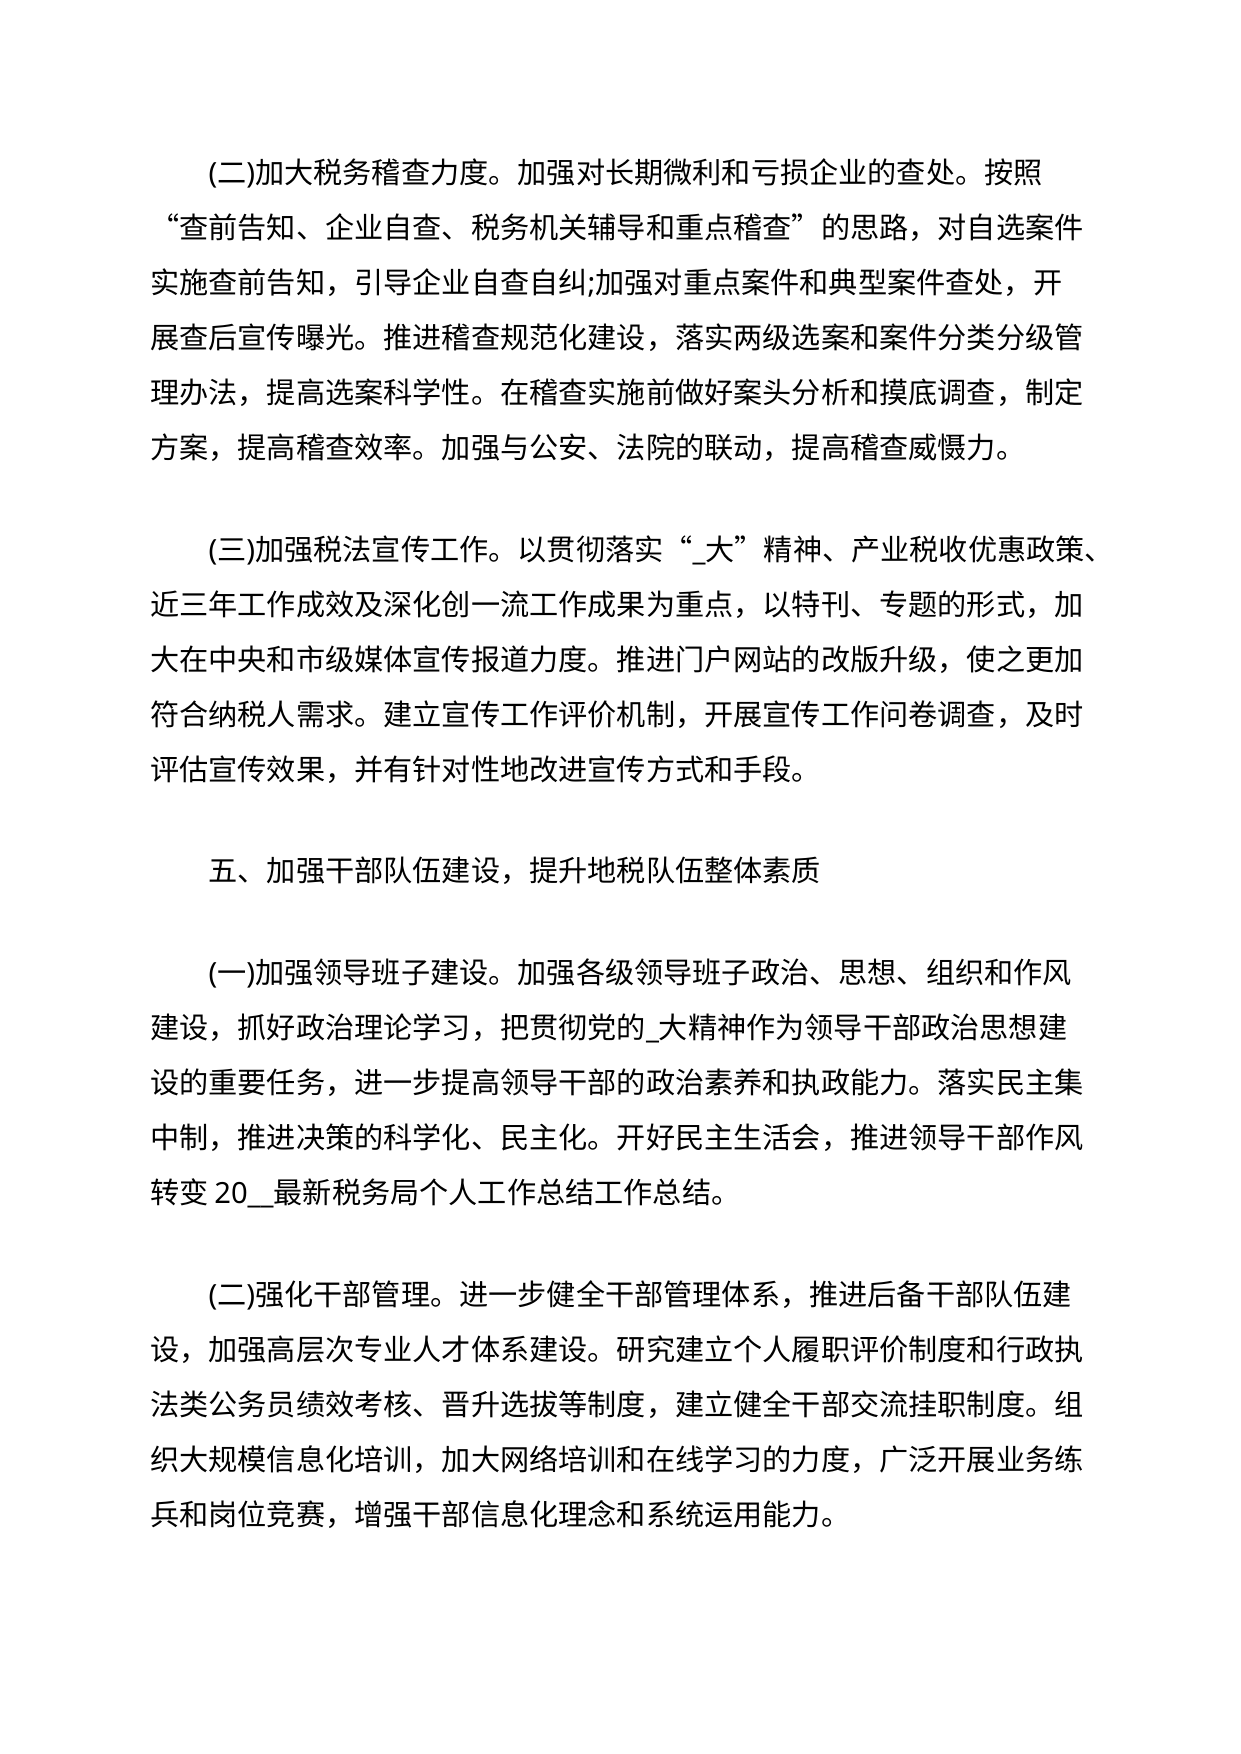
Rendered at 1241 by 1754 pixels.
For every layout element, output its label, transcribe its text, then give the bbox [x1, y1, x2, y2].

text (三)加强税法宣传工作。以贯彻落实“_大”精神、产业税收优惠政策、近三年工作成效及深化创一流工作成果为重点，以特刊、专题的形式，加大在中央和市级媒体宣传报道力度。推进门户网站的改版升级，使之更加符合纳税人需求。建立宣传工作评价机制，开展宣传工作问卷调查，及时评估宣传效果，并有针对性地改进宣传方式和手段。 [150, 526, 1090, 788]
text (二)加大税务稽查力度。加强对长期微利和亏损企业的查处。按照“查前告知、企业自查、税务机关辅导和重点稽查”的思路，对自选案件实施查前告知，引导企业自查自纠;加强对重点案件和典型案件查处，开展查后宣传曝光。推进稽查规范化建设，落实两级选案和案件分类分级管理办法，提高选案科学性。在稽查实施前做好案头分析和摸底调查，制定方案，提高稽查效率。加强与公安、法院的联动，提高稽查威慑力。 [150, 150, 1090, 467]
text (二)强化干部管理。进一步健全干部管理体系，推进后备干部队伍建设，加强高层次专业人才体系建设。研究建立个人履职评价制度和行政执法类公务员绩效考核、晋升选拔等制度，建立健全干部交流挂职制度。组织大规模信息化培训，加大网络培训和在线学习的力度，广泛开展业务练兵和岗位竞赛，增强干部信息化理念和系统运用能力。 [150, 1271, 1090, 1533]
text 五、加强干部队伍建设，提升地税队伍整体素质 [150, 848, 1090, 890]
text (一)加强领导班子建设。加强各级领导班子政治、思想、组织和作风建设，抓好政治理论学习，把贯彻党的_大精神作为领导干部政治思想建设的重要任务，进一步提高领导干部的政治素养和执政能力。落实民主集中制，推进决策的科学化、民主化。开好民主生活会，推进领导干部作风转变20__最新税务局个人工作总结工作总结。 [150, 950, 1090, 1212]
